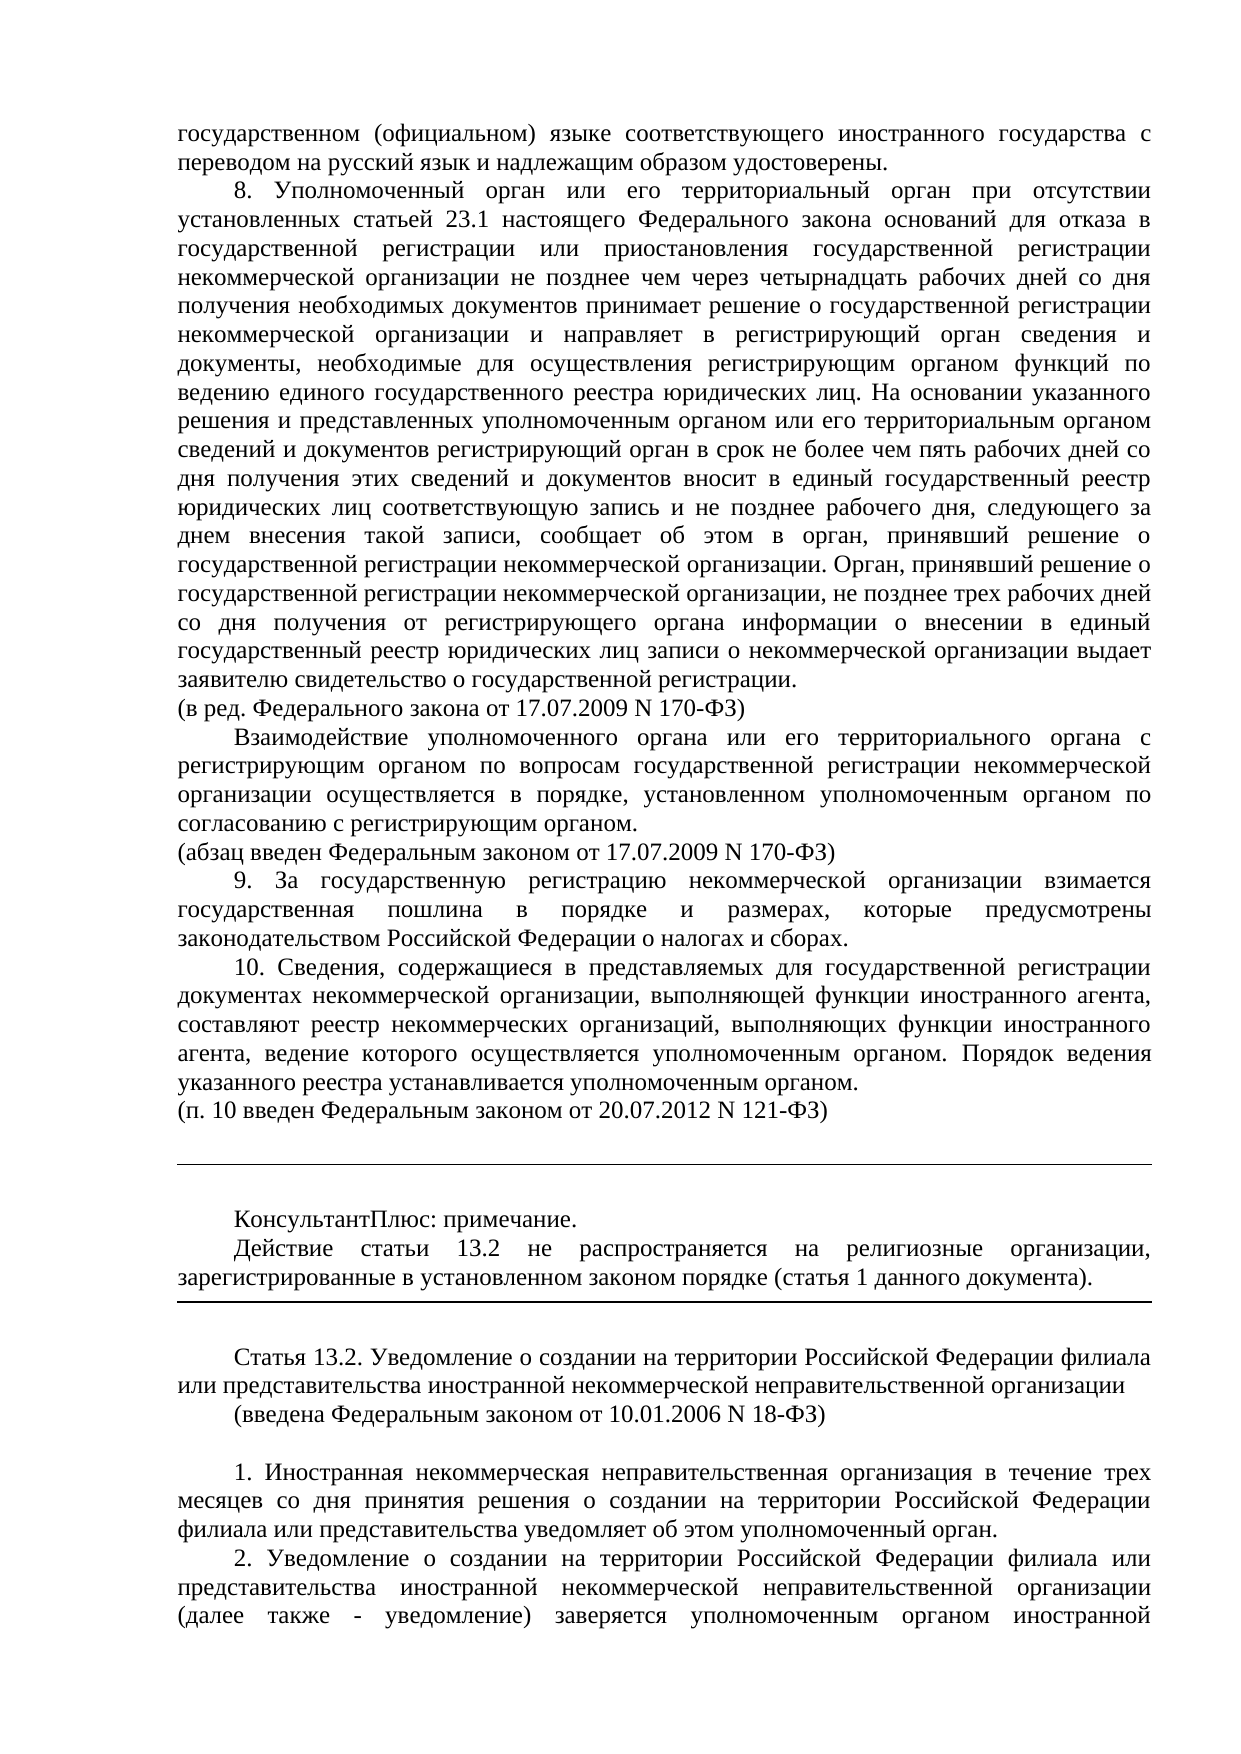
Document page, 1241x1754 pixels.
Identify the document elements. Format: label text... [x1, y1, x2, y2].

text (введена Федеральным законом от 10.01.2006 N 18-ФЗ) [177, 1399, 1152, 1428]
text (абзац введен Федеральным законом от 17.07.2009 N 170-ФЗ) [177, 837, 1152, 866]
text (в ред. Федерального закона от 17.07.2009 N 170-ФЗ) [177, 693, 1152, 722]
text Взаимодействие уполномоченного органа или его территориального органа с регистрирующим органом по вопросам государственной регистрации некоммерческой организации осуществляется в порядке, установленном уполномоченным органом по согласованию с регистрирующим органом. [177, 722, 1152, 837]
text 8. Уполномоченный орган или его территориальный орган при отсутствии установленных статьей 23.1 настоящего Федерального закона оснований для отказа в государственной регистрации или приостановления государственной регистрации некоммерческой организации не позднее чем через четырнадцать рабочих дней со дня получения необходимых документов принимает решение о государственной регистрации некоммерческой организации и направляет в регистрирующий орган сведения и документы, необходимые для осуществления регистрирующим органом функций по ведению единого государственного реестра юридических лиц. На основании указанного решения и представленных уполномоченным органом или его территориальным органом сведений и документов регистрирующий орган в срок не более чем пять рабочих дней со дня получения этих сведений и документов вносит в единый государственный реестр юридических лиц соответствующую запись и не позднее рабочего дня, следующего за днем внесения такой записи, сообщает об этом в орган, принявший решение о государственной регистрации некоммерческой организации. Орган, принявший решение о государственной регистрации некоммерческой организации, не позднее трех рабочих дней со дня получения от регистрирующего органа информации о внесении в единый государственный реестр юридических лиц записи о некоммерческой организации выдает заявителю свидетельство о государственной регистрации. [177, 176, 1152, 693]
text 1. Иностранная некоммерческая неправительственная организация в течение трех месяцев со дня принятия решения о создании на территории Российской Федерации филиала или представительства уведомляет об этом уполномоченный орган. [177, 1457, 1152, 1543]
text 9. За государственную регистрацию некоммерческой организации взимается государственная пошлина в порядке и размерах, которые предусмотрены законодательством Российской Федерации о налогах и сборах. [177, 866, 1152, 952]
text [177, 1543, 1152, 1629]
text (п. 10 введен Федеральным законом от 20.07.2012 N 121-ФЗ) [177, 1096, 1152, 1124]
text КонсультантПлюс: примечание. [177, 1204, 1152, 1233]
text Статья 13.2. Уведомление о создании на территории Российской Федерации филиала или представительства иностранной некоммерческой неправительственной организации [177, 1342, 1152, 1399]
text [177, 118, 1152, 176]
text Действие статьи 13.2 не распространяется на религиозные организации, зарегистрированные в установленном законом порядке (статья 1 данного документа). [177, 1233, 1152, 1291]
text 10. Сведения, содержащиеся в представляемых для государственной регистрации документах некоммерческой организации, выполняющей функции иностранного агента, составляют реестр некоммерческих организаций, выполняющих функции иностранного агента, ведение которого осуществляется уполномоченным органом. Порядок ведения указанного реестра устанавливается уполномоченным органом. [177, 952, 1152, 1096]
